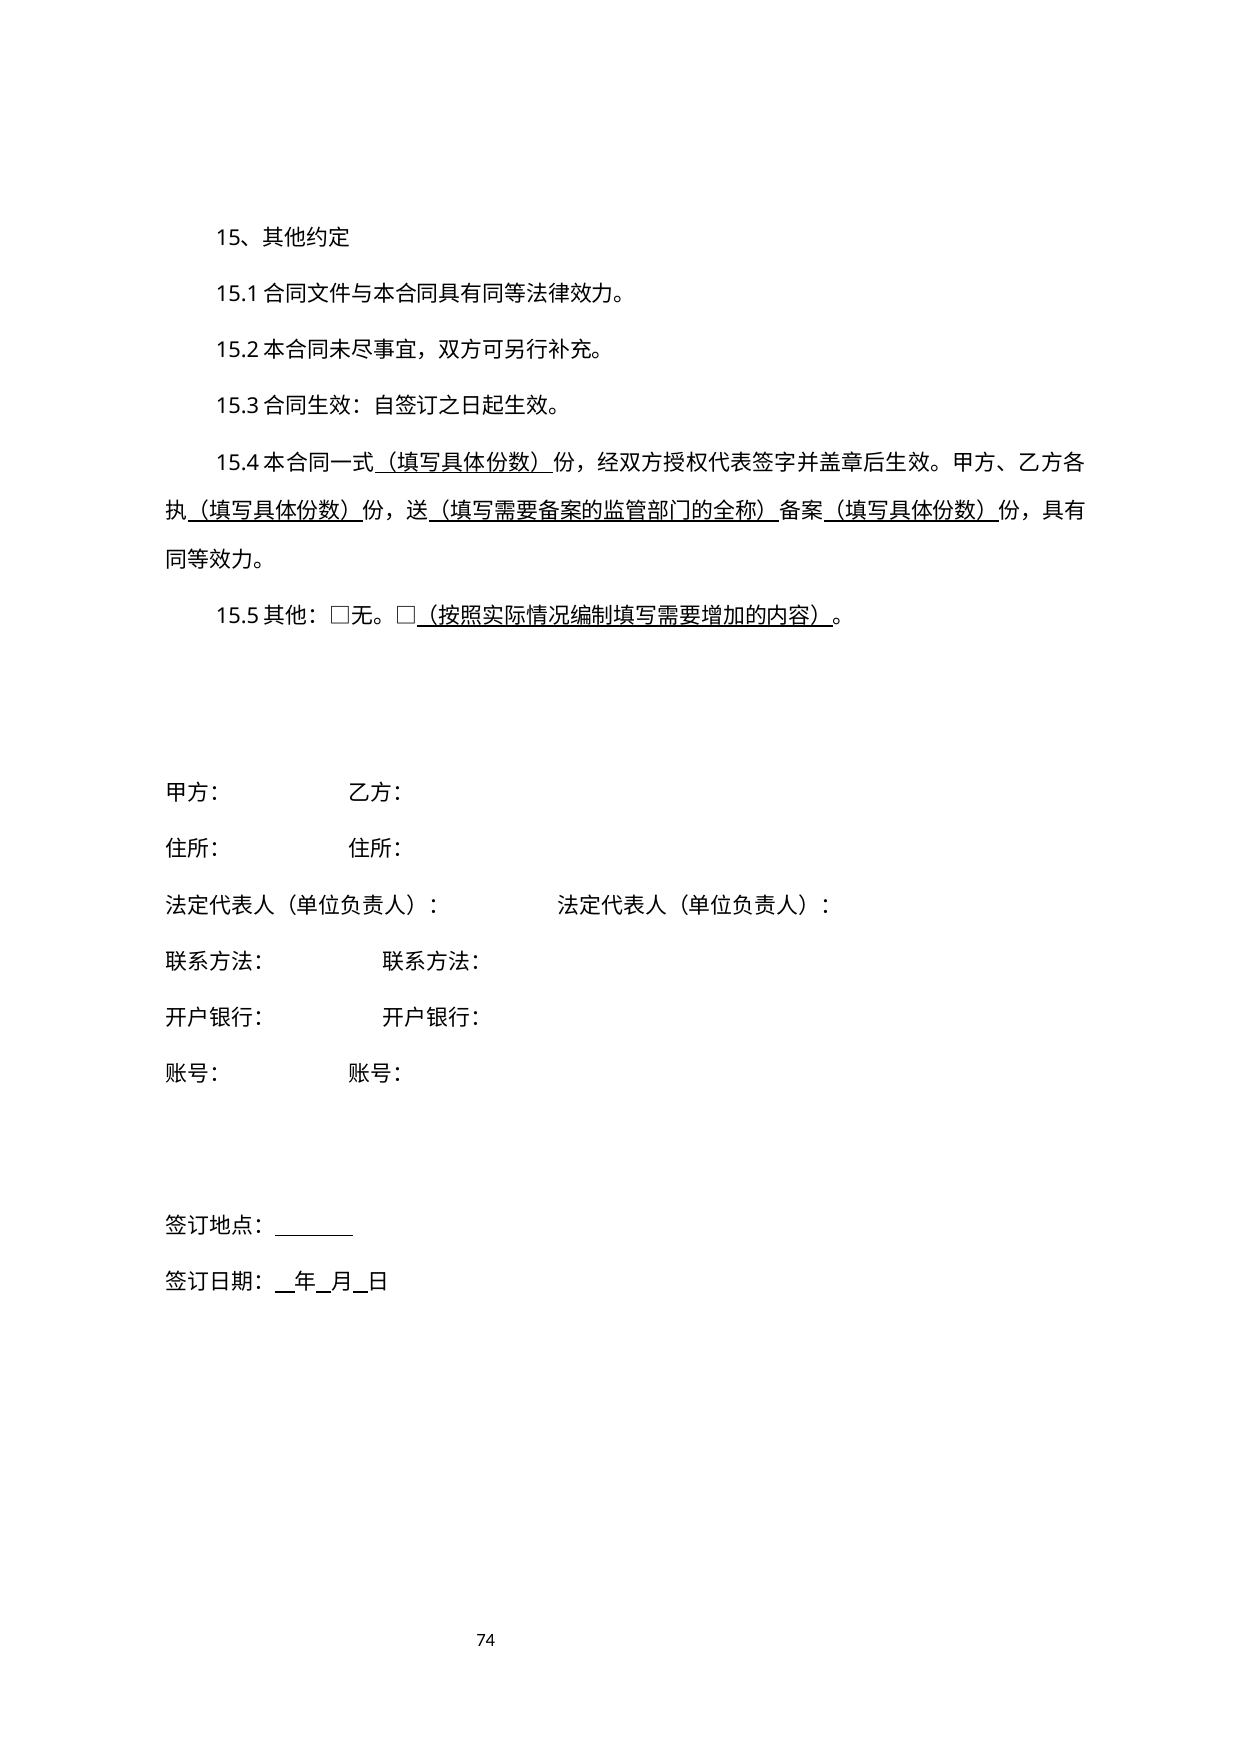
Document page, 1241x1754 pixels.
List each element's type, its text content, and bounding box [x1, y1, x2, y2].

text 15.5其他：□无。□（按照实际情况编制填写需要增加的内容）。 [165, 598, 1087, 630]
text 联系方法： 联系方法： [165, 943, 1087, 976]
text 15.2本合同未尽事宜，双方可另行补充。 [165, 332, 1087, 364]
text 15.4本合同一式（填写具体份数）份，经双方授权代表签字并盖章后生效。甲方、乙方各执（填写具体份数）份，送（填写需要备案的监管部门的全称）备案（填写具体份数）份，具有同等效力。 [165, 444, 1087, 574]
text 15.3合同生效：自签订之日起生效。 [165, 388, 1087, 421]
text 开户银行： 开户银行： [165, 999, 1087, 1032]
text 15.1合同文件与本合同具有同等法律效力。 [165, 276, 1087, 308]
text 住所： 住所： [165, 831, 1087, 863]
text 法定代表人（单位负责人）： 法定代表人（单位负责人）： [165, 887, 1087, 920]
text 账号： 账号： [165, 1056, 1087, 1088]
text 签订日期： 年 月 日 [165, 1263, 1087, 1296]
text 甲方： 乙方： [165, 775, 1087, 807]
text 签订地点： [165, 1207, 1087, 1240]
text 15、其他约定 [165, 219, 1087, 252]
